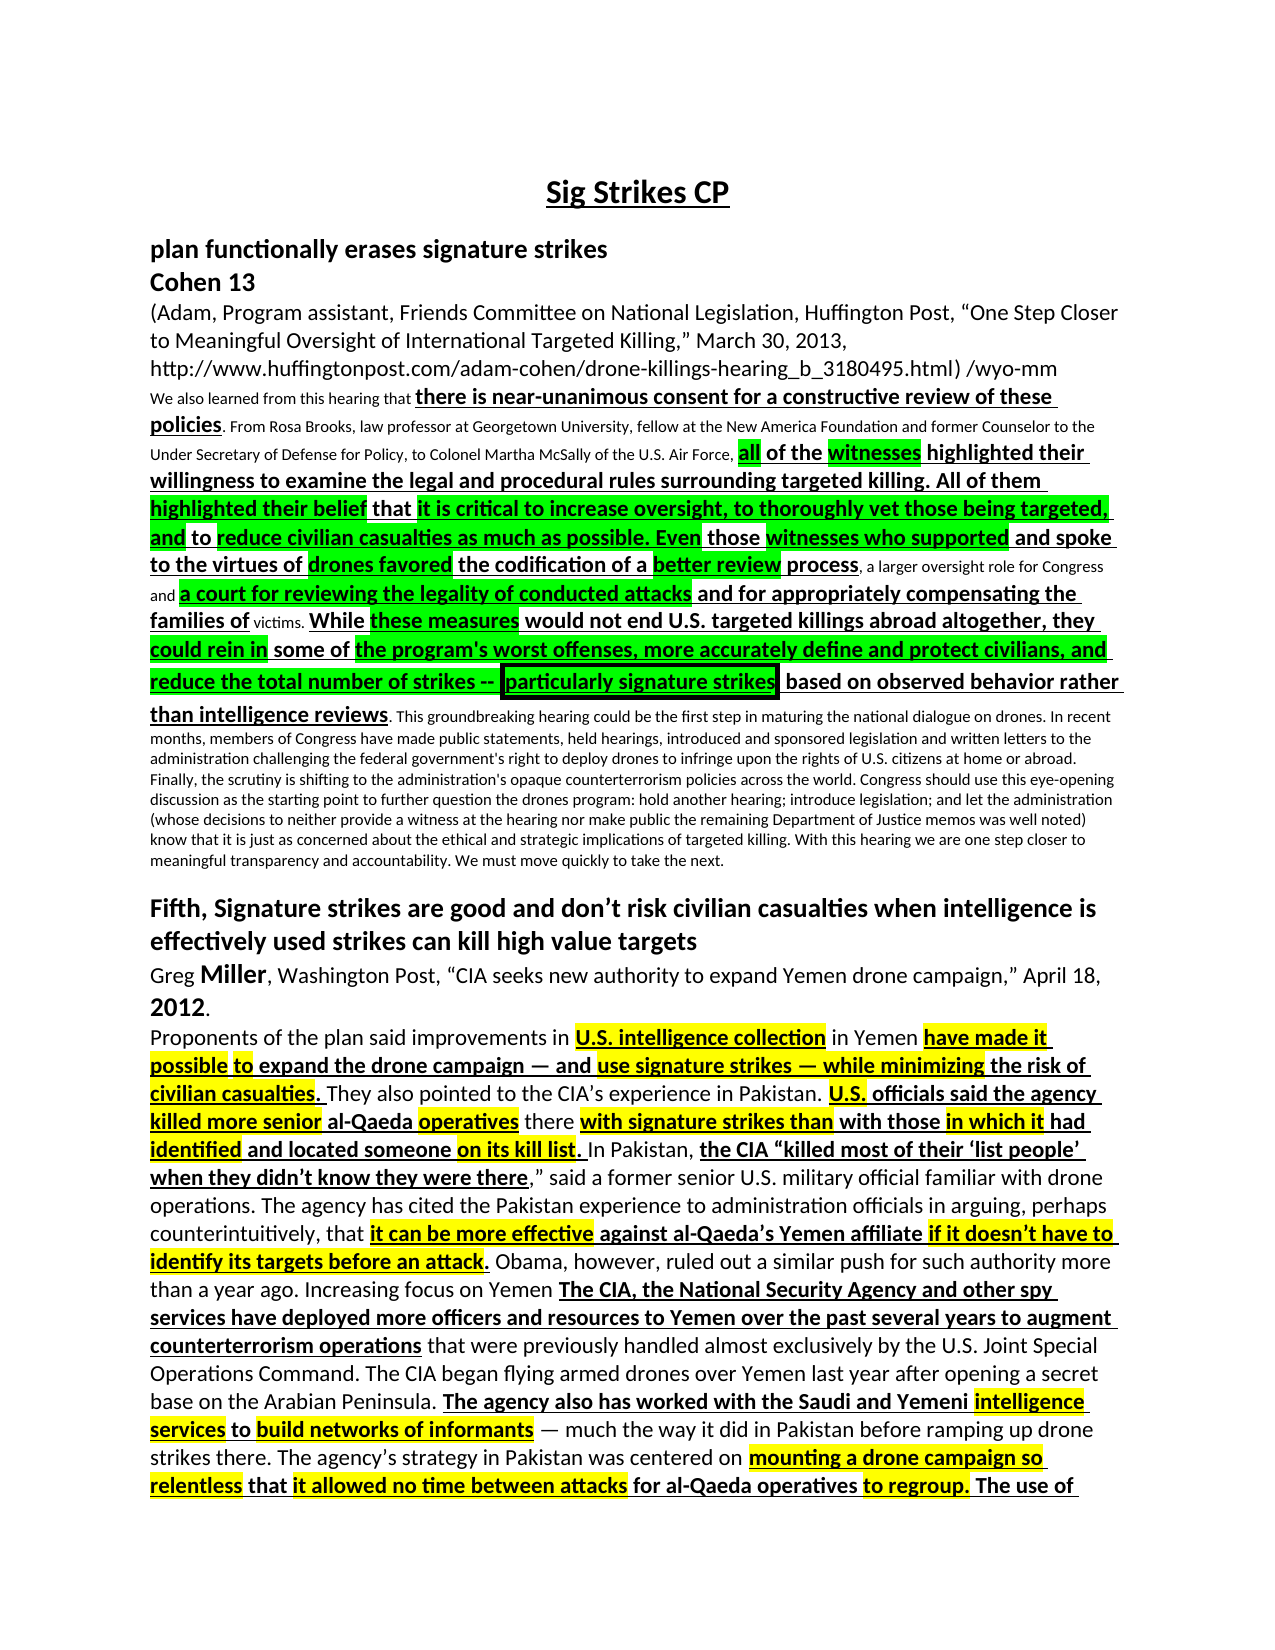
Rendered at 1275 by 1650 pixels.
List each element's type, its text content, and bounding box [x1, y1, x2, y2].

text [150, 1023, 1125, 1499]
text Cohen 13 [150, 265, 1125, 298]
subtitle Fifth, Signature strikes are good and don’t risk civilian casualties when intelligence is effectively used strikes can kill high value targets [150, 891, 1125, 957]
text We also learned from this hearing that there is near-unanimous consent for a constructive review of these policies. From Rosa Brooks, law professor at Georgetown University, fellow at the New America Foundation and former Counselor to the Under Secretary of Defense for Policy, to Colonel Martha McSally of the U.S. Air Force, all of the witnesses highlighted their willingness to examine the legal and procedural rules surrounding targeted killing. All of them highlighted their belief that it is critical to increase oversight, to thoroughly vet those being targeted, and to reduce civilian casualties as much as possible. Even those witnesses who supported and spoke to the virtues of drones favored the codification of a better review process, a larger oversight role for Congress and a court for reviewing the legality of conducted attacks and for appropriately compensating the families of victims. While these measures would not end U.S. targeted killings abroad altogether, they could rein in some of the program's worst offenses, more accurately define and protect civilians, and reduce the total number of strikes -- particularly signature strikes based on observed behavior rather than intelligence reviews. This groundbreaking hearing could be the first step in maturing the national dialogue on drones. In recent months, members of Congress have made public statements, held hearings, introduced and sponsored legislation and written letters to the administration challenging the federal government's right to deploy drones to infringe upon the rights of U.S. citizens at home or abroad. Finally, the scrutiny is shifting to the administration's opaque counterterrorism policies across the world. Congress should use this eye-opening discussion as the starting point to further question the drones program: hold another hearing; introduce legislation; and let the administration (whose decisions to neither provide a witness at the hearing nor make public the remaining Department of Justice memos was well noted) know that it is just as concerned about the ethical and strategic implications of targeted killing. With this hearing we are one step closer to meaningful transparency and accountability. We must move quickly to take the next. [150, 382, 1125, 870]
text Greg Miller, Washington Post, “CIA seeks new authority to expand Yemen drone campaign,” April 18, 2012. [150, 957, 1125, 1023]
subtitle Sig Strikes CP [150, 171, 1125, 212]
text (Adam, Program assistant, Friends Committee on National Legislation, Huffington Post, “One Step Closer to Meaningful Oversight of International Targeted Killing,” March 30, 2013, http://www.huffingtonpost.com/adam-cohen/drone-killings-hearing_b_3180495.html) /wyo-mm [150, 298, 1125, 382]
subtitle plan functionally erases signature strikes [150, 232, 1125, 265]
